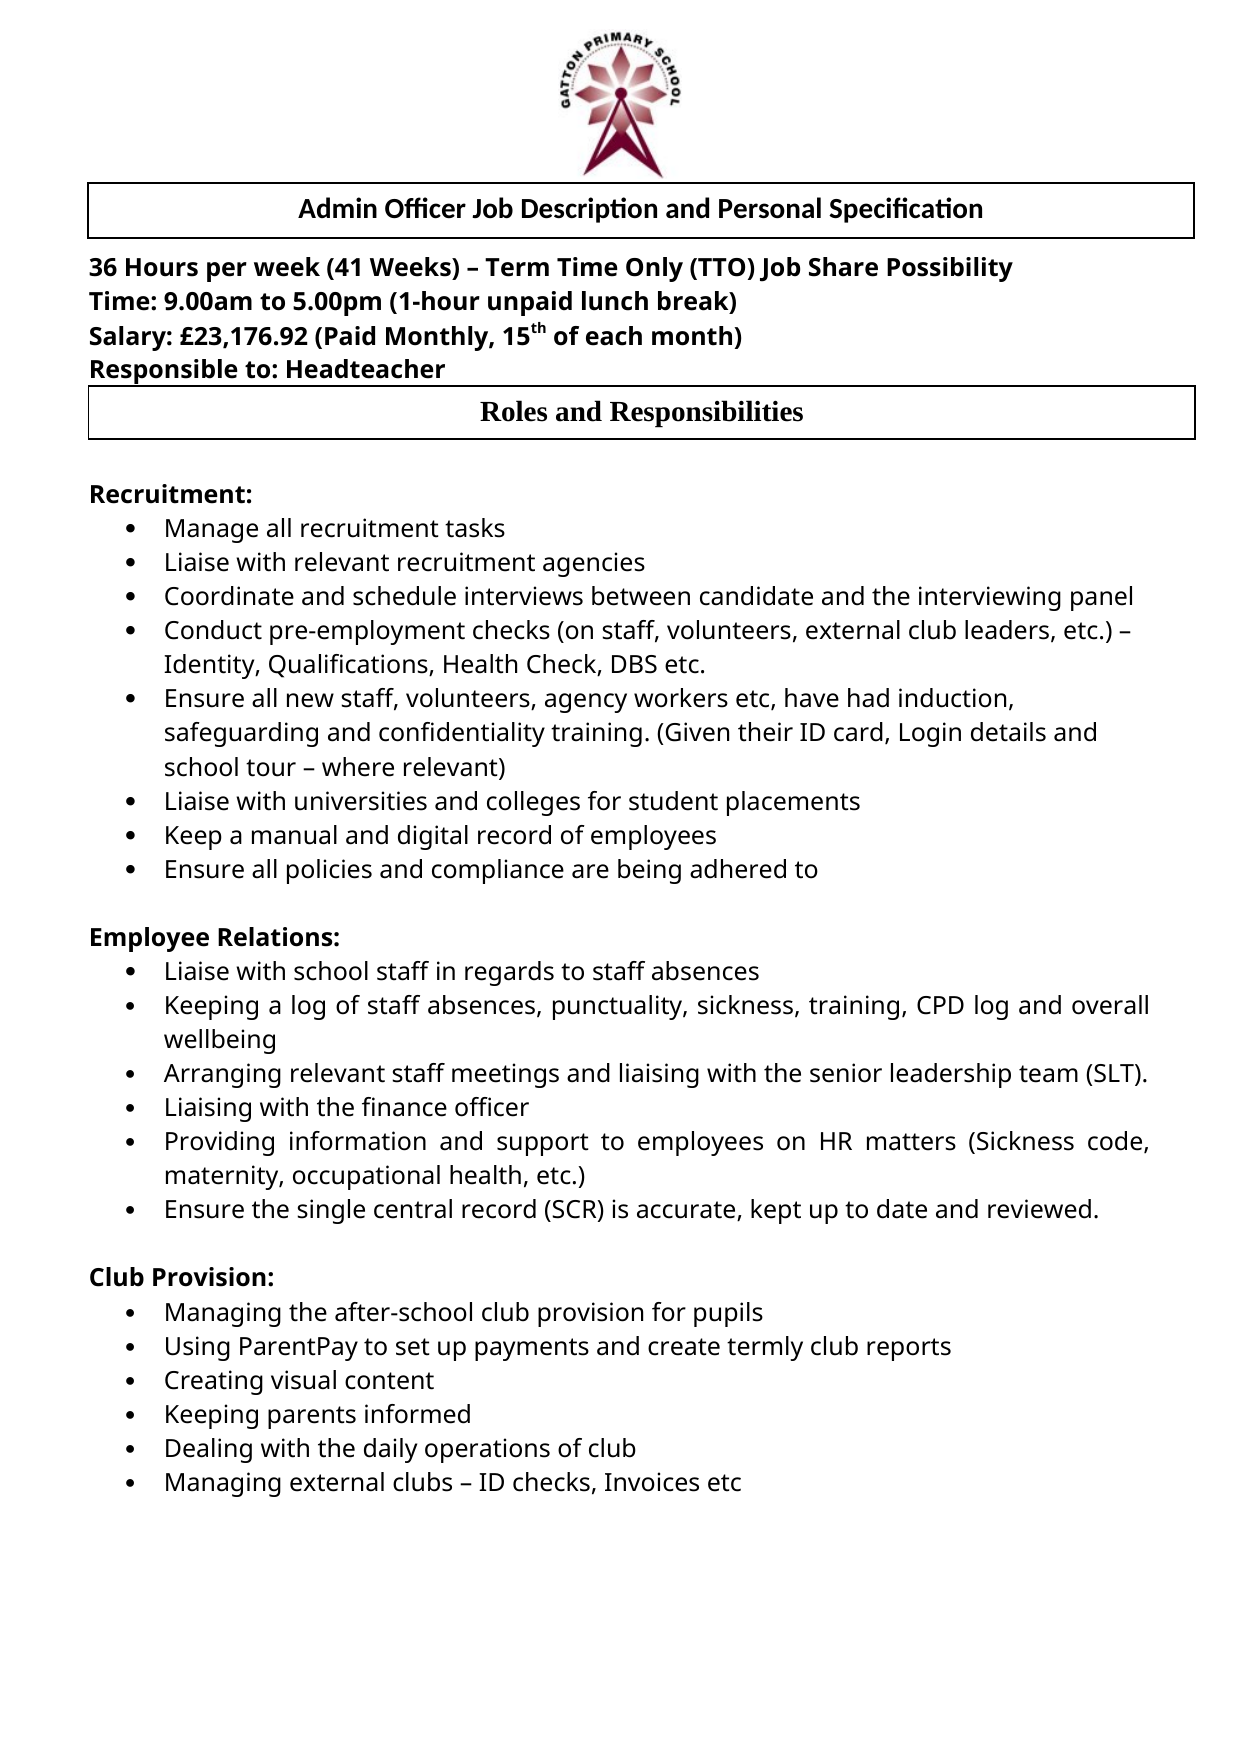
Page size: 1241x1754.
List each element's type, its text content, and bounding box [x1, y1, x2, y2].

list Manage all recruitment tasks [126, 511, 1152, 545]
list Ensure all policies and compliance are being adhered to [126, 851, 1152, 885]
list Using ParentPay to set up payments and create termly club reports [126, 1328, 1152, 1362]
picture [558, 29, 682, 179]
text Responsible to: Headteacher [89, 352, 1152, 385]
text 36 Hours per week (41 Weeks) – Term Time Only (TTO) Job Share Possibility [89, 239, 1152, 284]
text Recruitment: [89, 477, 1152, 511]
list Keeping parents informed [126, 1396, 1152, 1430]
list Arranging relevant staff meetings and liaising with the senior leadership team (SLT). [126, 1056, 1152, 1090]
list Managing the after-school club provision for pupils [126, 1294, 1152, 1328]
text Time: 9.00am to 5.00pm (1-hour unpaid lunch break) [89, 284, 1152, 318]
text Club Provision: [89, 1260, 1152, 1294]
list Creating visual content [126, 1362, 1152, 1396]
text Salary: £23,176.92 (Paid Monthly, 15th of each month) [89, 318, 1152, 352]
list Providing information and support to employees on HR matters (Sickness code, maternity, occupational health, etc.) [126, 1124, 1152, 1192]
list Conduct pre-employment checks (on staff, volunteers, external club leaders, etc.) – Identity, Qualifications, Health Check, DBS etc. [126, 613, 1152, 681]
text Employee Relations: [89, 919, 1152, 953]
list Liaise with relevant recruitment agencies [126, 545, 1152, 579]
list Liaising with the finance officer [126, 1090, 1152, 1124]
text 36 Hours per week (41 Weeks) – Term Time Only (TTO) Job Share Possibility [89, 29, 1152, 182]
list Liaise with school staff in regards to staff absences [126, 953, 1152, 988]
list Ensure all new staff, volunteers, agency workers etc, have had induction, safeguarding and confidentiality training. (Given their ID card, Login details and school tour – where relevant) [126, 681, 1152, 783]
list Dealing with the daily operations of club [126, 1430, 1152, 1464]
list Liaise with universities and colleges for student placements [126, 783, 1152, 817]
list Ensure the single central record (SCR) is accurate, kept up to date and reviewed. [126, 1192, 1152, 1226]
list Coordinate and schedule interviews between candidate and the interviewing panel [126, 579, 1152, 613]
list Keep a manual and digital record of employees [126, 817, 1152, 851]
list Managing external clubs – ID checks, Invoices etc [126, 1464, 1152, 1498]
list Keeping a log of staff absences, punctuality, sickness, training, CPD log and overall wellbeing [126, 988, 1152, 1056]
